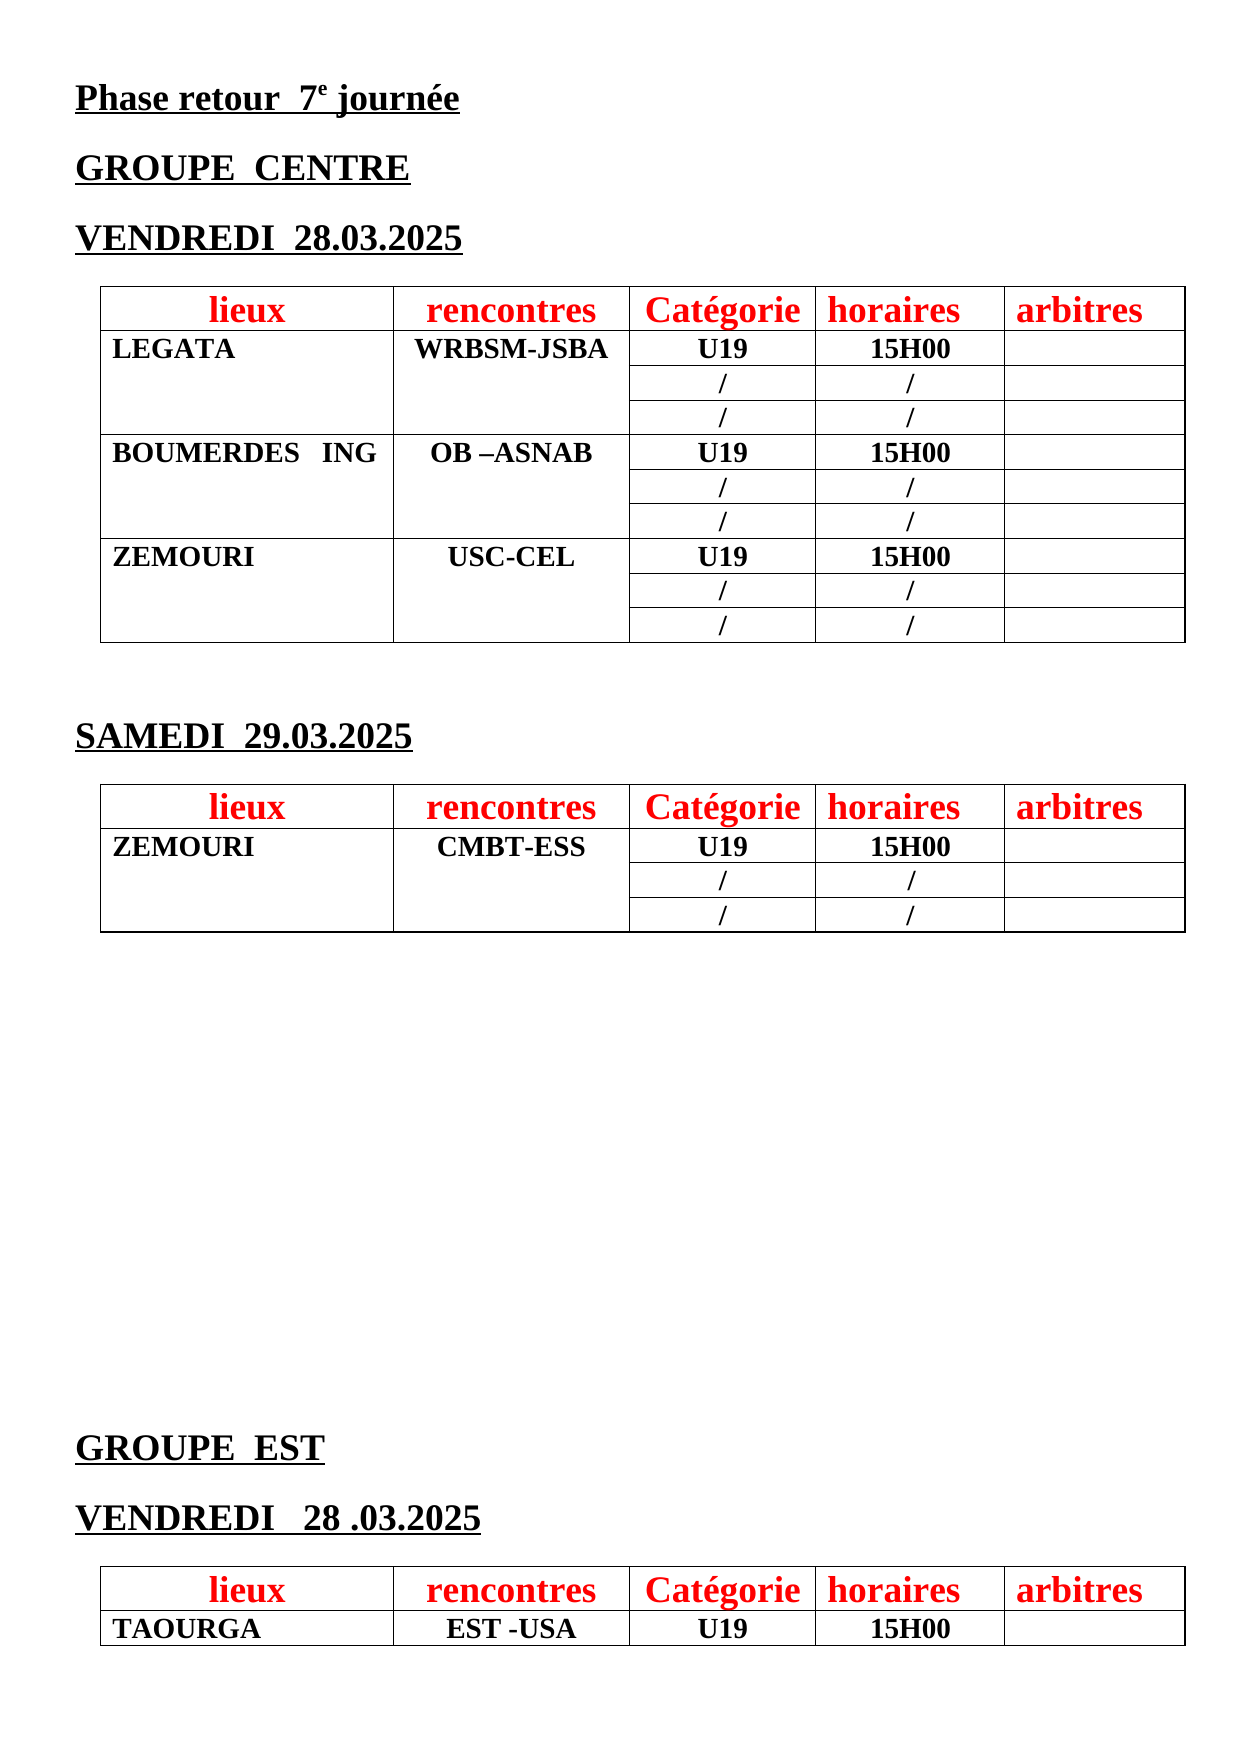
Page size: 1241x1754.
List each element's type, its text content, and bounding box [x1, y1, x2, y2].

table_cell 15H00 [816, 1611, 1004, 1645]
table_cell / [816, 574, 1004, 607]
table_cell BOUMERDES ING [101, 435, 393, 538]
table_cell ZEMOURI [101, 829, 393, 931]
table_header lieux [101, 287, 393, 330]
table_cell [1005, 504, 1184, 538]
table_header rencontres [394, 1567, 629, 1610]
table_cell / [630, 863, 815, 897]
table_header arbitres [1005, 287, 1184, 330]
table_header horaires [816, 1567, 1004, 1610]
table_header rencontres [394, 287, 629, 330]
table_cell U19 [630, 1611, 815, 1645]
table_header Catégorie [630, 287, 815, 330]
table_header arbitres [1005, 1567, 1184, 1610]
table_cell / [816, 608, 1004, 642]
table_cell / [816, 504, 1004, 538]
table_cell EST -USA [394, 1611, 629, 1645]
table_cell 15H00 [816, 829, 1004, 862]
table_header Catégorie [630, 785, 815, 828]
table_header horaires [816, 287, 1004, 330]
table_header lieux [101, 1567, 393, 1610]
table_cell U19 [630, 435, 815, 469]
table_cell OB –ASNAB [394, 435, 629, 538]
table_cell WRBSM-JSBA [394, 331, 629, 434]
table_cell / [630, 470, 815, 503]
table_header horaires [816, 785, 1004, 828]
table_cell / [630, 608, 815, 642]
table_cell ZEMOURI [101, 539, 393, 642]
table_cell U19 [630, 829, 815, 862]
table_cell / [816, 366, 1004, 399]
table_cell LEGATA [101, 331, 393, 434]
table_header Catégorie [630, 1567, 815, 1610]
table_cell / [630, 574, 815, 607]
table_cell CMBT-ESS [394, 829, 629, 931]
table_cell [1005, 539, 1184, 572]
table_cell 15H00 [816, 435, 1004, 469]
table_header rencontres [394, 785, 629, 828]
table_cell / [816, 898, 1004, 931]
table_cell [1005, 331, 1184, 365]
table_cell TAOURGA [101, 1611, 393, 1645]
table_cell / [630, 366, 815, 399]
text SAMEDI 29.03.2025 [75, 713, 1211, 756]
table_cell [1005, 366, 1184, 399]
table_cell / [630, 401, 815, 434]
table_cell [1005, 470, 1184, 503]
table_cell [1005, 1611, 1184, 1645]
table_cell [1005, 435, 1184, 469]
text GROUPE CENTRE [75, 145, 1211, 188]
table_cell 15H00 [816, 331, 1004, 365]
table_cell [1005, 608, 1184, 642]
table_cell USC-CEL [394, 539, 629, 642]
table_header lieux [101, 785, 393, 828]
table_cell U19 [630, 539, 815, 572]
table_cell / [816, 470, 1004, 503]
table_cell [1005, 898, 1184, 931]
text VENDREDI 28.03.2025 [75, 216, 1211, 259]
table_cell / [630, 504, 815, 538]
table_cell [1005, 401, 1184, 434]
table_cell [1005, 863, 1184, 897]
text VENDREDI 28 .03.2025 [75, 1496, 1211, 1539]
text Phase retour 7e journée [75, 75, 1211, 118]
table_header arbitres [1005, 785, 1184, 828]
table_cell / [630, 898, 815, 931]
table_cell / [816, 863, 1004, 897]
table_cell U19 [630, 331, 815, 365]
table_cell [1005, 574, 1184, 607]
text GROUPE EST [75, 1425, 1211, 1468]
table_cell [1005, 829, 1184, 862]
table_cell / [816, 401, 1004, 434]
table_cell 15H00 [816, 539, 1004, 572]
